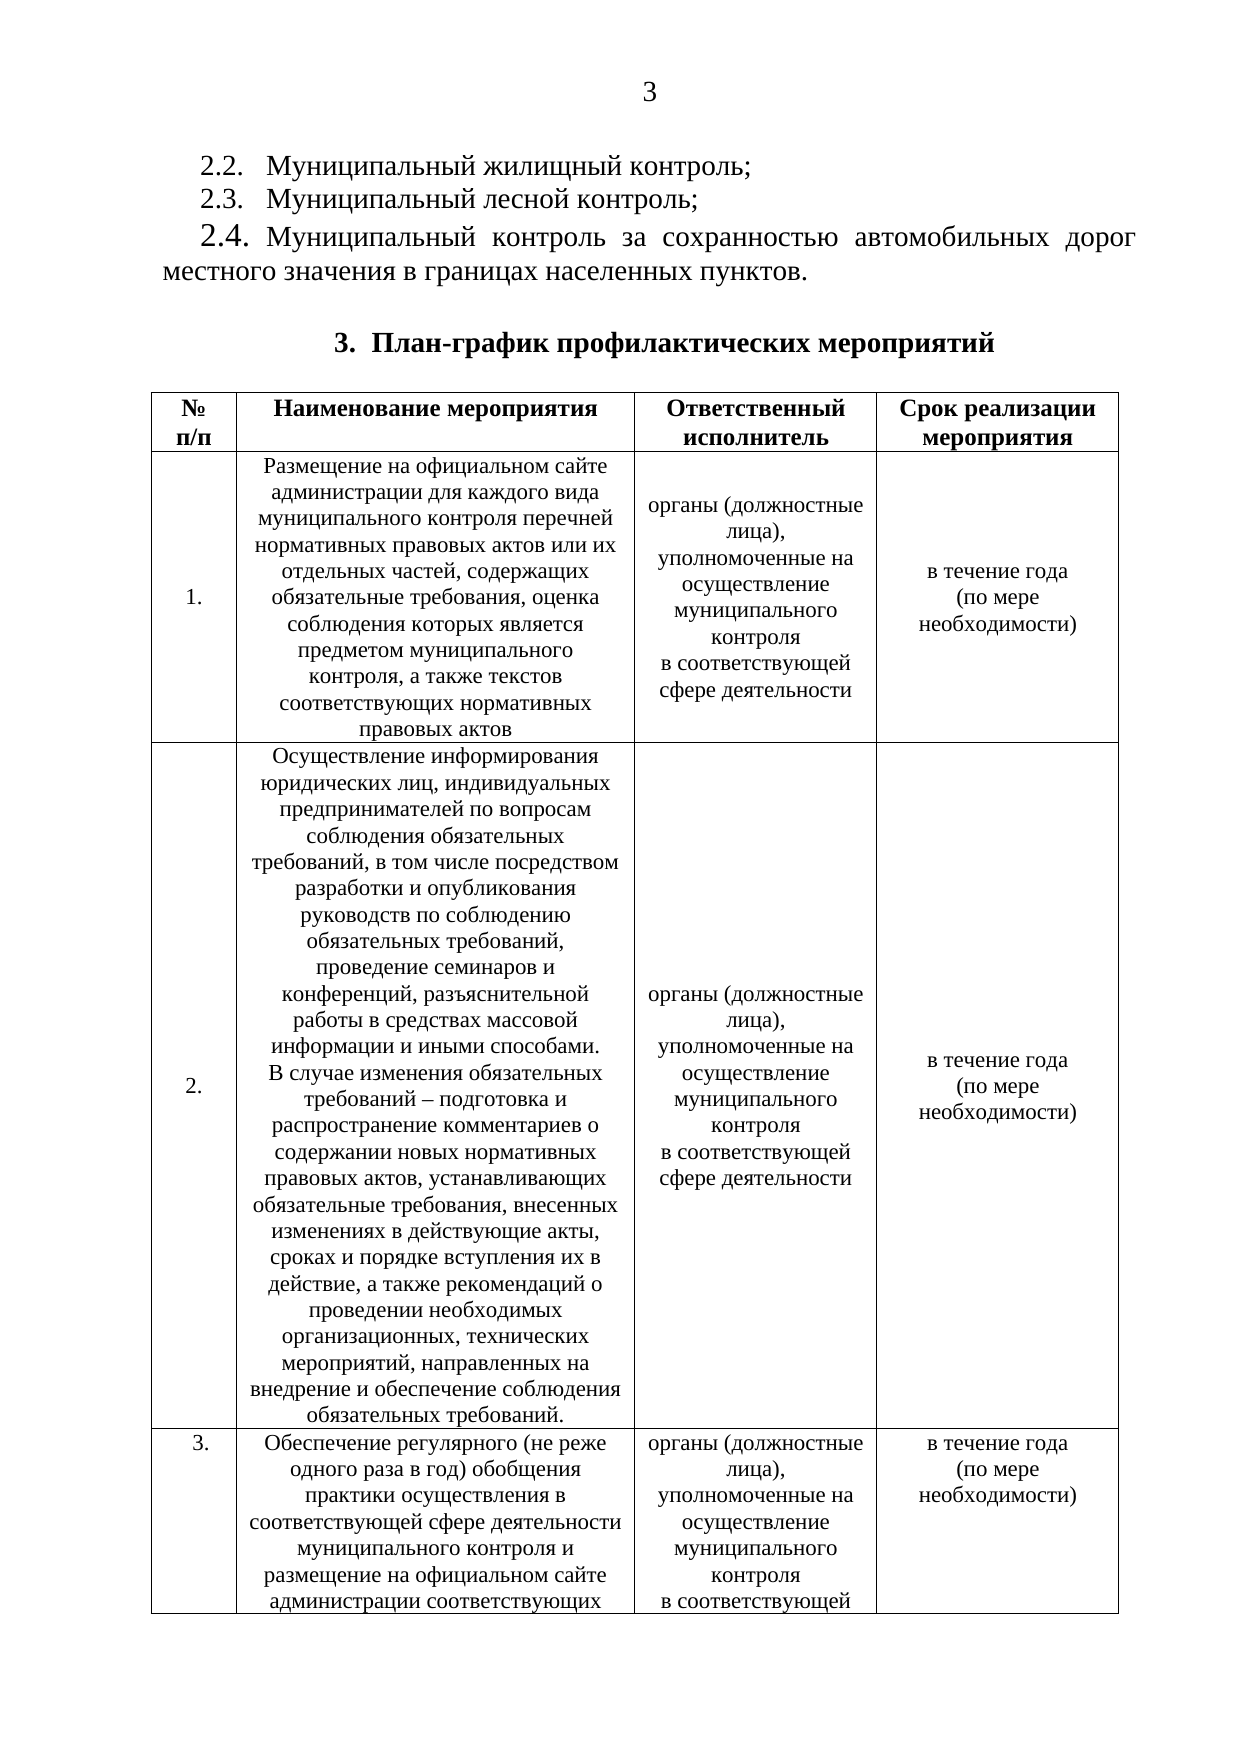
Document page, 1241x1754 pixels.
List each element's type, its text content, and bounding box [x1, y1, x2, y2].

table_cell в течение года (по мере необходимости) [877, 452, 1118, 742]
table_header Наименование мероприятия [237, 393, 634, 451]
list Муниципальный жилищный контроль; [200, 148, 1137, 181]
table_cell [152, 1429, 236, 1613]
table_cell 2. [152, 743, 236, 1428]
list Муниципальный лесной контроль; [200, 181, 1137, 215]
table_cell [877, 1429, 1118, 1613]
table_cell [237, 1429, 634, 1613]
table_cell Осуществление информирования юридических лиц, индивидуальных предпринимателей по вопросам соблюдения обязательных требований, в том числе посредством разработки и опубликования руководств по соблюдению обязательных требований, проведение семинаров и конференций, разъяснительной работы в средствах массовой информации и иными способами. В случае изменения обязательных требований – подготовка и распространение комментариев о содержании новых нормативных правовых актов, устанавливающих обязательные требования, внесенных изменениях в действующие акты, сроках и порядке вступления их в действие, а также рекомендаций о проведении необходимых организационных, технических мероприятий, направленных на внедрение и обеспечение соблюдения обязательных требований. [237, 743, 634, 1428]
table_header № п/п [152, 393, 236, 451]
table_cell Размещение на официальном сайте администрации для каждого вида муниципального контроля перечней нормативных правовых актов или их отдельных частей, содержащих обязательные требования, оценка соблюдения которых является предметом муниципального контроля, а также текстов соответствующих нормативных правовых актов [237, 452, 634, 742]
table_cell в течение года (по мере необходимости) [877, 743, 1118, 1428]
table_header Срок реализации мероприятия [877, 393, 1118, 451]
list Муниципальный контроль за сохранностью автомобильных дорог местного значения в границах населенных пунктов. [162, 215, 1137, 287]
table_cell органы (должностные лица), уполномоченные на осуществление муниципального контроля в соответствующей сфере деятельности [635, 452, 876, 742]
table_cell органы (должностные лица), уполномоченные на осуществление муниципального контроля в соответствующей сфере деятельности [635, 743, 876, 1428]
table_header Ответственный исполнитель [635, 393, 876, 451]
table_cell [635, 1429, 876, 1613]
list План-график профилактических мероприятий [192, 325, 1137, 358]
table_cell 1. [152, 452, 236, 742]
